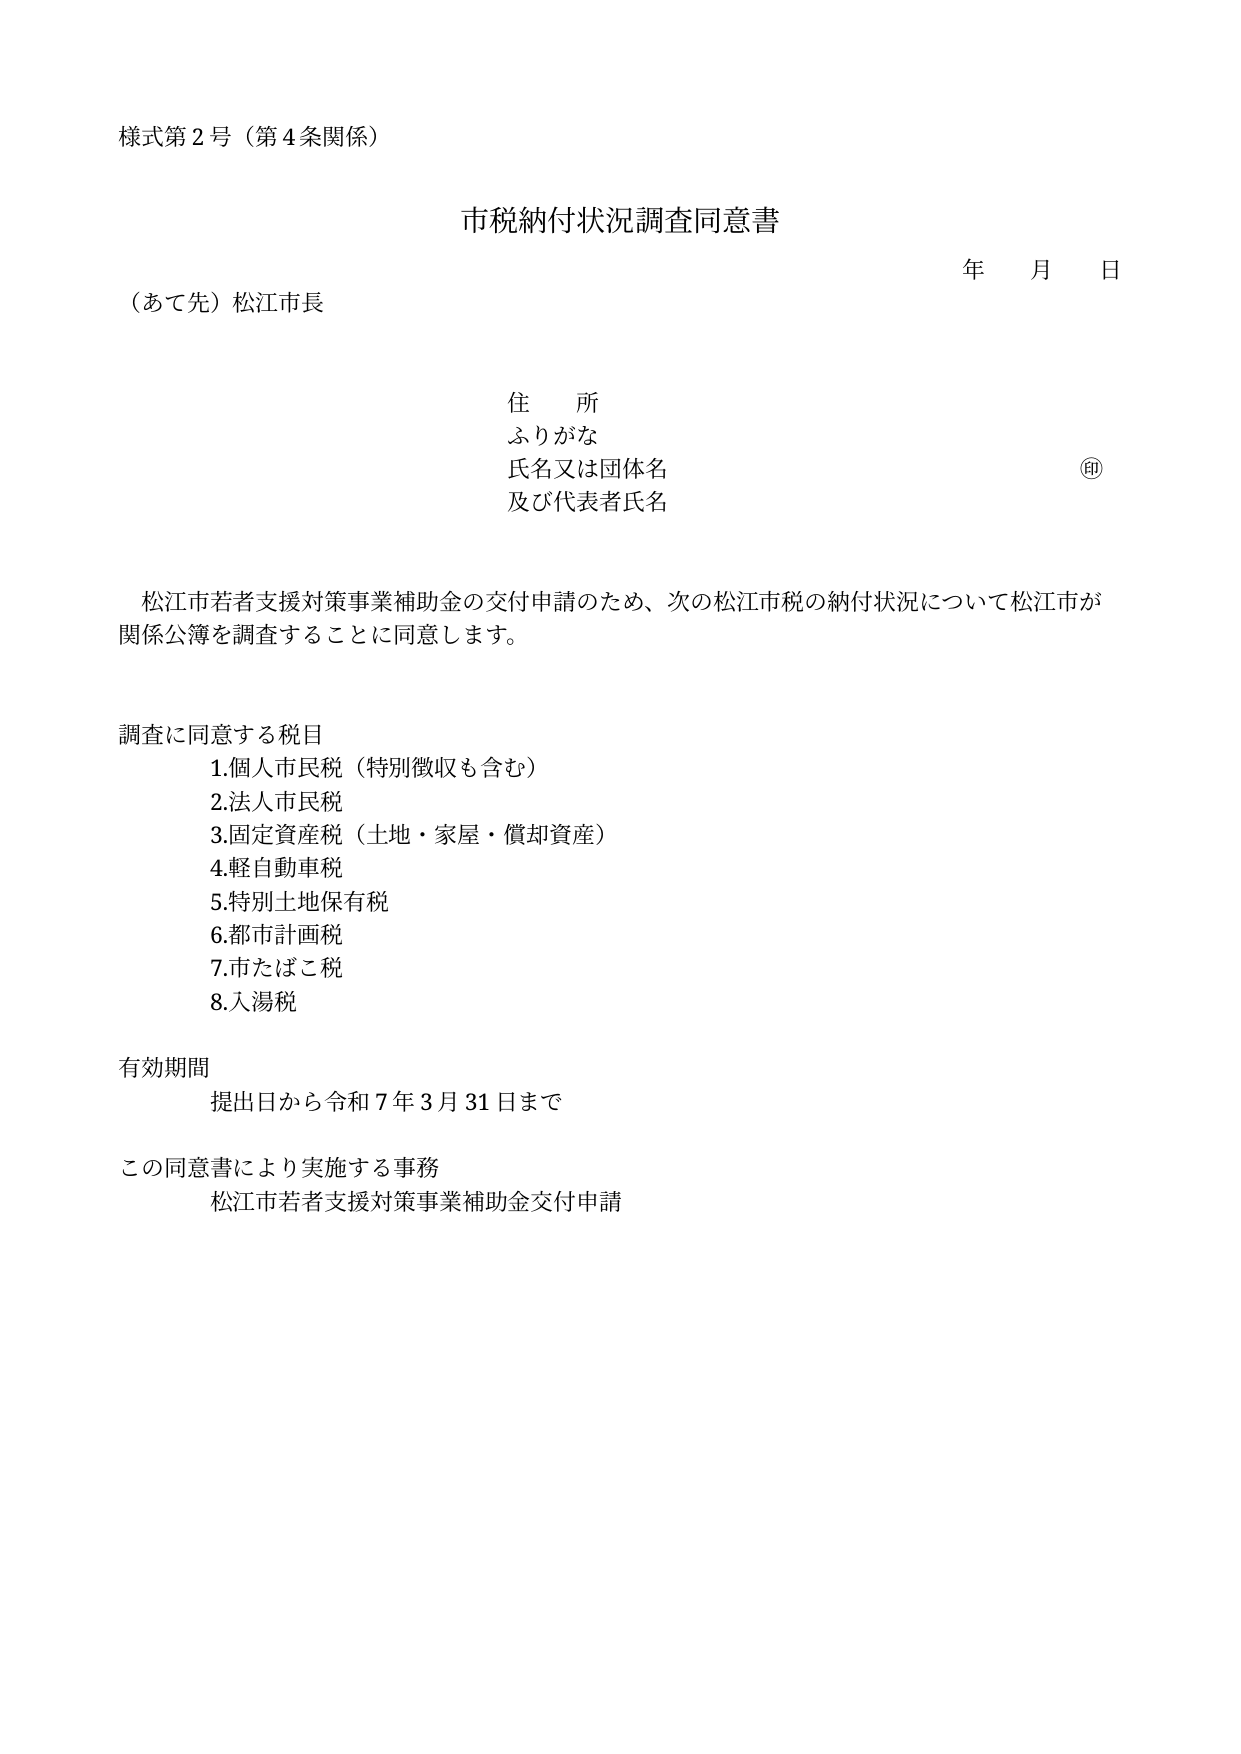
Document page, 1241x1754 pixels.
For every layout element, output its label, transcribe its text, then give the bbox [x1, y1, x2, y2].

text 有効期間 [118, 1050, 1122, 1083]
text 8.入湯税 [118, 983, 1122, 1017]
text 6.都市計画税 [118, 917, 1122, 950]
text 松江市若者支援対策事業補助金の交付申請のため、次の松江市税の納付状況について松江市が関係公簿を調査することに同意します。 [118, 583, 1122, 650]
text 及び代表者氏名 [118, 484, 1122, 517]
text 4.軽自動車税 [118, 850, 1122, 883]
text この同意書により実施する事務 [118, 1150, 1122, 1183]
text 様式第2号（第4条関係） [118, 118, 1122, 152]
text 5.特別土地保有税 [118, 883, 1122, 917]
text 年 月 日 [118, 252, 1122, 285]
text ふりがな [118, 418, 1122, 451]
text 市税納付状況調査同意書 [118, 185, 1122, 252]
text 2.法人市民税 [118, 783, 1122, 817]
text 3.固定資産税（土地・家屋・償却資産） [118, 817, 1122, 850]
text 1.個人市民税（特別徴収も含む） [118, 750, 1122, 783]
text 松江市若者支援対策事業補助金交付申請 [118, 1183, 1122, 1217]
text 調査に同意する税目 [118, 717, 1122, 750]
text （あて先）松江市長 [118, 285, 1122, 318]
text 氏名又は団体名 ㊞ [118, 451, 1122, 484]
text 7.市たばこ税 [118, 950, 1122, 983]
text 住 所 [118, 385, 1122, 418]
text 提出日から令和7年3月31日まで [118, 1083, 1122, 1117]
